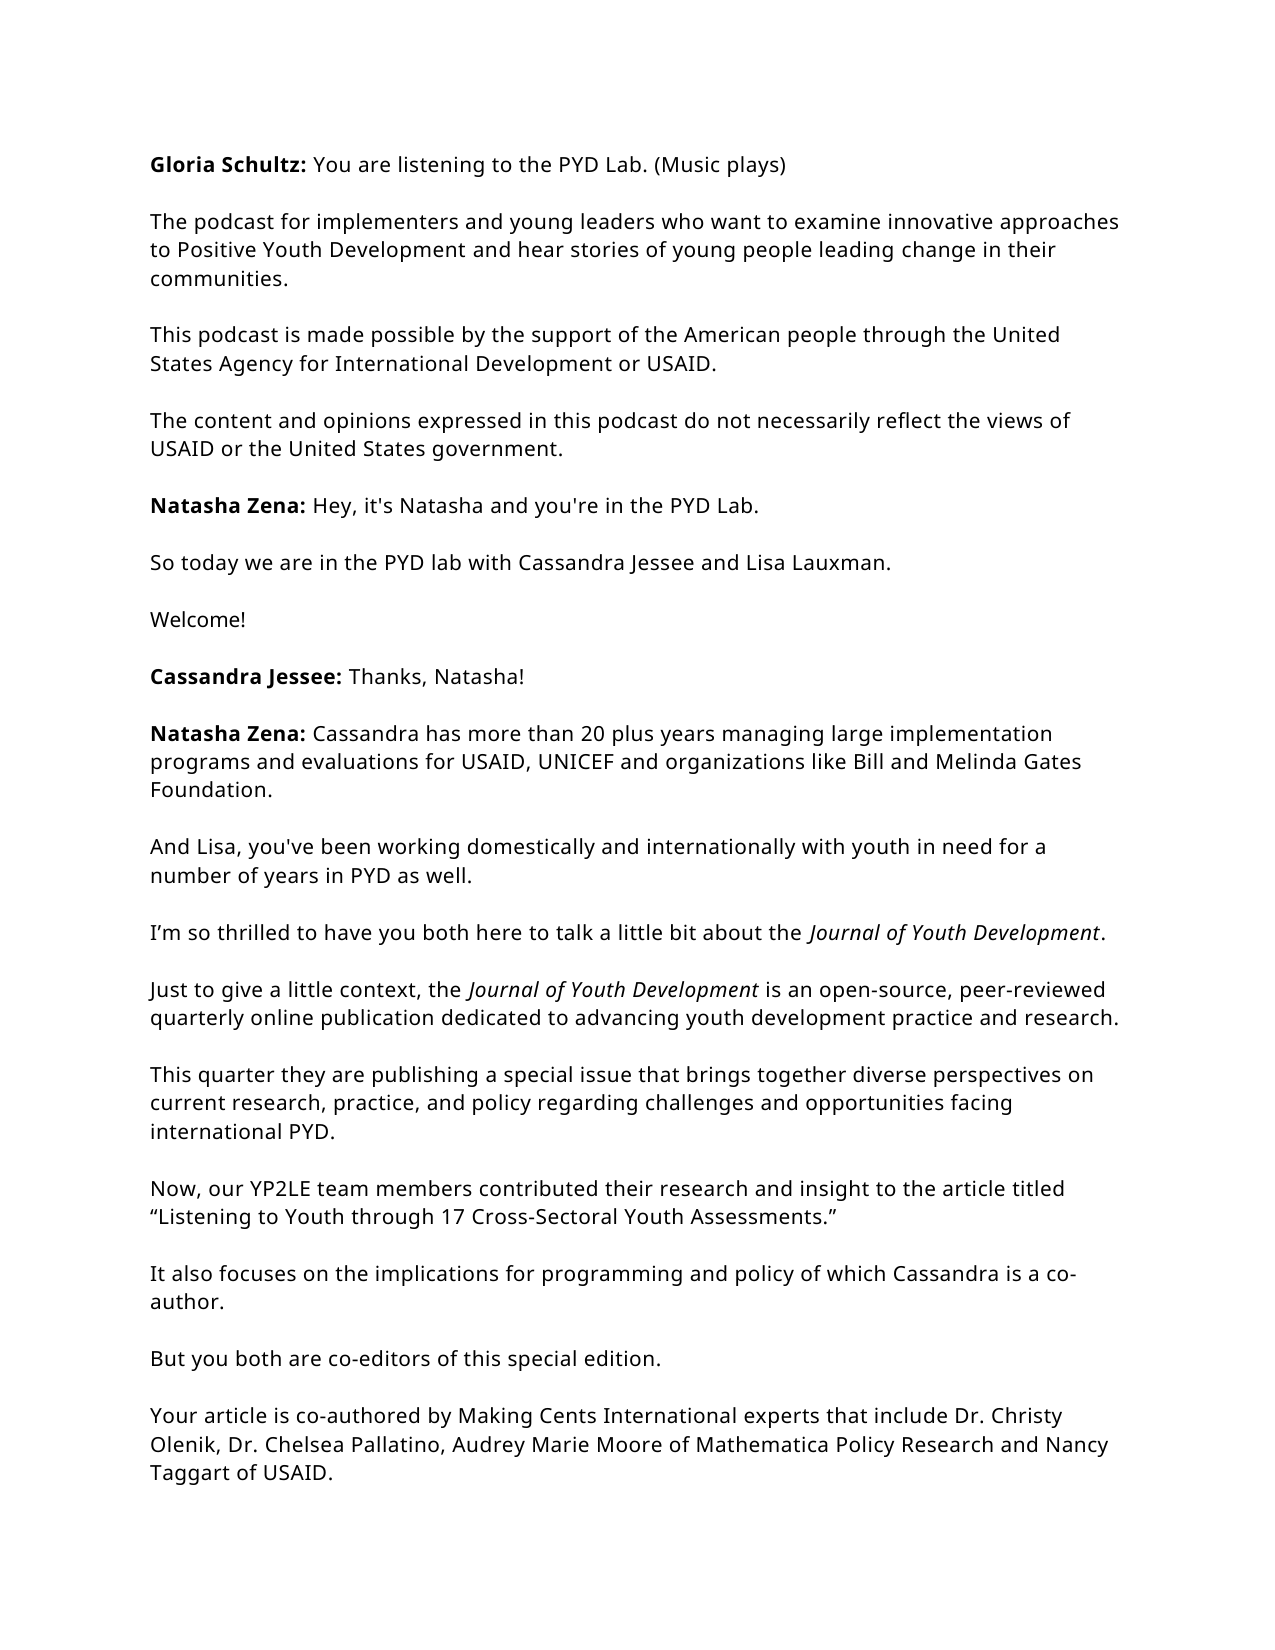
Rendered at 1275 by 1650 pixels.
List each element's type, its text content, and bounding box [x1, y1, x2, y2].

text This podcast is made possible by the support of the American people through the United States Agency for International Development or USAID. [150, 321, 1125, 377]
text Your article is co-authored by Making Cents International experts that include Dr. Christy Olenik, Dr. Chelsea Pallatino, Audrey Marie Moore of Mathematica Policy Research and Nancy Taggart of USAID. [150, 1401, 1125, 1487]
text I’m so thrilled to have you both here to talk a little bit about the Journal of Youth Development. [150, 918, 1125, 946]
text The content and opinions expressed in this podcast do not necessarily reflect the views of USAID or the United States government. [150, 406, 1125, 463]
text Natasha Zena: Hey, it's Natasha and you're in the PYD Lab. [150, 491, 1125, 520]
text This quarter they are publishing a special issue that brings together diverse perspectives on current research, practice, and policy regarding challenges and opportunities facing international PYD. [150, 1060, 1125, 1145]
text Gloria Schultz: You are listening to the PYD Lab. (Music plays) [150, 150, 1125, 178]
text Just to give a little context, the Journal of Youth Development is an open-source, peer-reviewed quarterly online publication dedicated to advancing youth development practice and research. [150, 975, 1125, 1032]
text Welcome! [150, 605, 1125, 633]
text Natasha Zena: Cassandra has more than 20 plus years managing large implementation programs and evaluations for USAID, UNICEF and organizations like Bill and Melinda Gates Foundation. [150, 719, 1125, 804]
text And Lisa, you've been working domestically and internationally with youth in need for a number of years in PYD as well. [150, 832, 1125, 889]
text Cassandra Jessee: Thanks, Natasha! [150, 662, 1125, 690]
text So today we are in the PYD lab with Cassandra Jessee and Lisa Lauxman. [150, 548, 1125, 577]
text It also focuses on the implications for programming and policy of which Cassandra is a co-author. [150, 1259, 1125, 1316]
text The podcast for implementers and young leaders who want to examine innovative approaches to Positive Youth Development and hear stories of young people leading change in their communities. [150, 207, 1125, 292]
text Now, our YP2LE team members contributed their research and insight to the article titled “Listening to Youth through 17 Cross-Sectoral Youth Assessments.” [150, 1174, 1125, 1231]
text But you both are co-editors of this special edition. [150, 1344, 1125, 1373]
